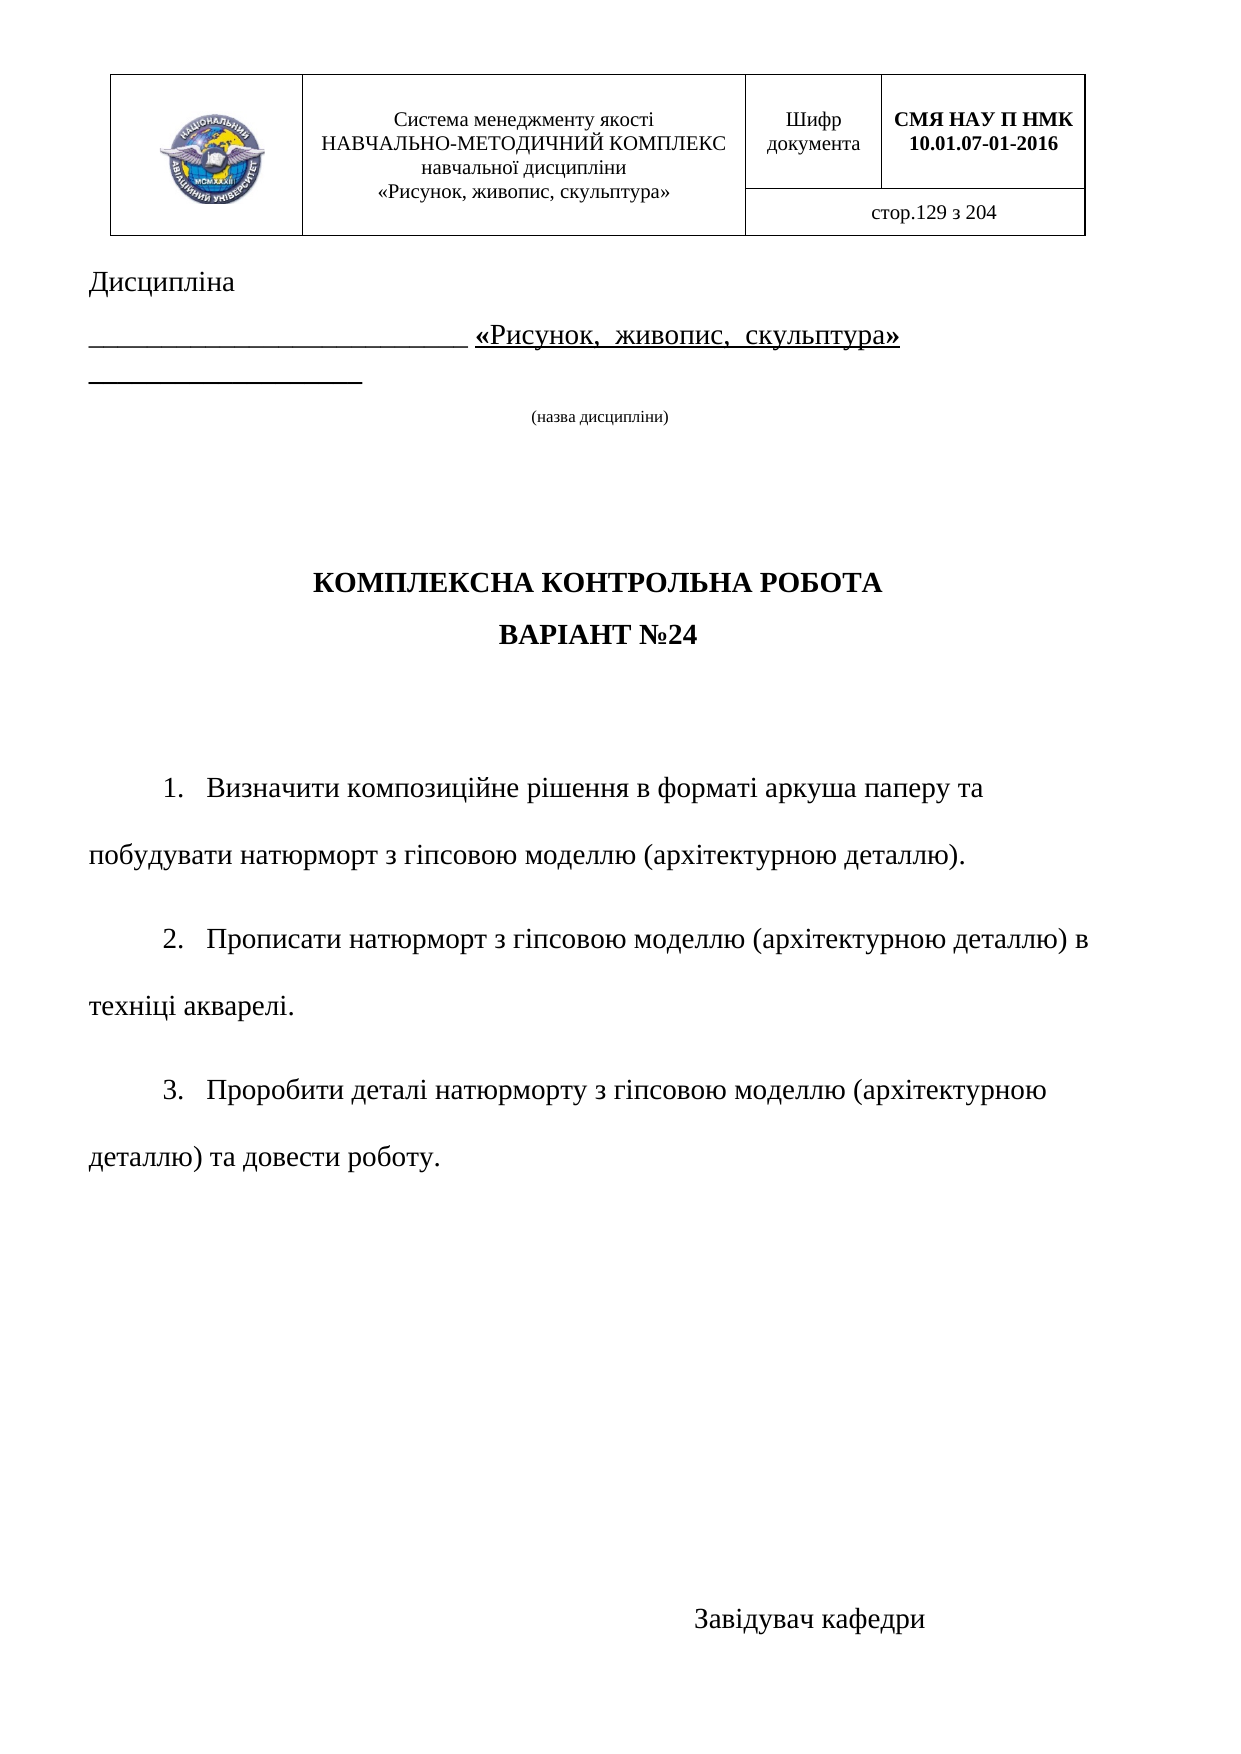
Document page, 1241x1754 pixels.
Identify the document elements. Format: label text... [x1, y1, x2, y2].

text (назва дисципліни) [88, 406, 1107, 440]
picture [158, 111, 265, 203]
text __________________________ «Рисунок, живопис, скульптура» ___________________ [88, 317, 1107, 387]
text Завідувач кафедри [694, 1602, 1107, 1635]
text Дисципліна [88, 264, 1107, 298]
text ВАРІАНТ №24 [88, 617, 1107, 651]
text 2. Прописати натюрморт з гіпсовою моделлю (архітектурною деталлю) в техніці акварелі. [88, 921, 1107, 1022]
text 3. Проробити деталі натюрморту з гіпсовою моделлю (архітектурною деталлю) та довести роботу. [88, 1072, 1107, 1173]
text комплексна контрольна робота [88, 565, 1107, 598]
text 1. Визначити композиційне рішення в форматі аркуша паперу та побудувати натюрморт з гіпсовою моделлю (архітектурною деталлю). [88, 770, 1107, 871]
